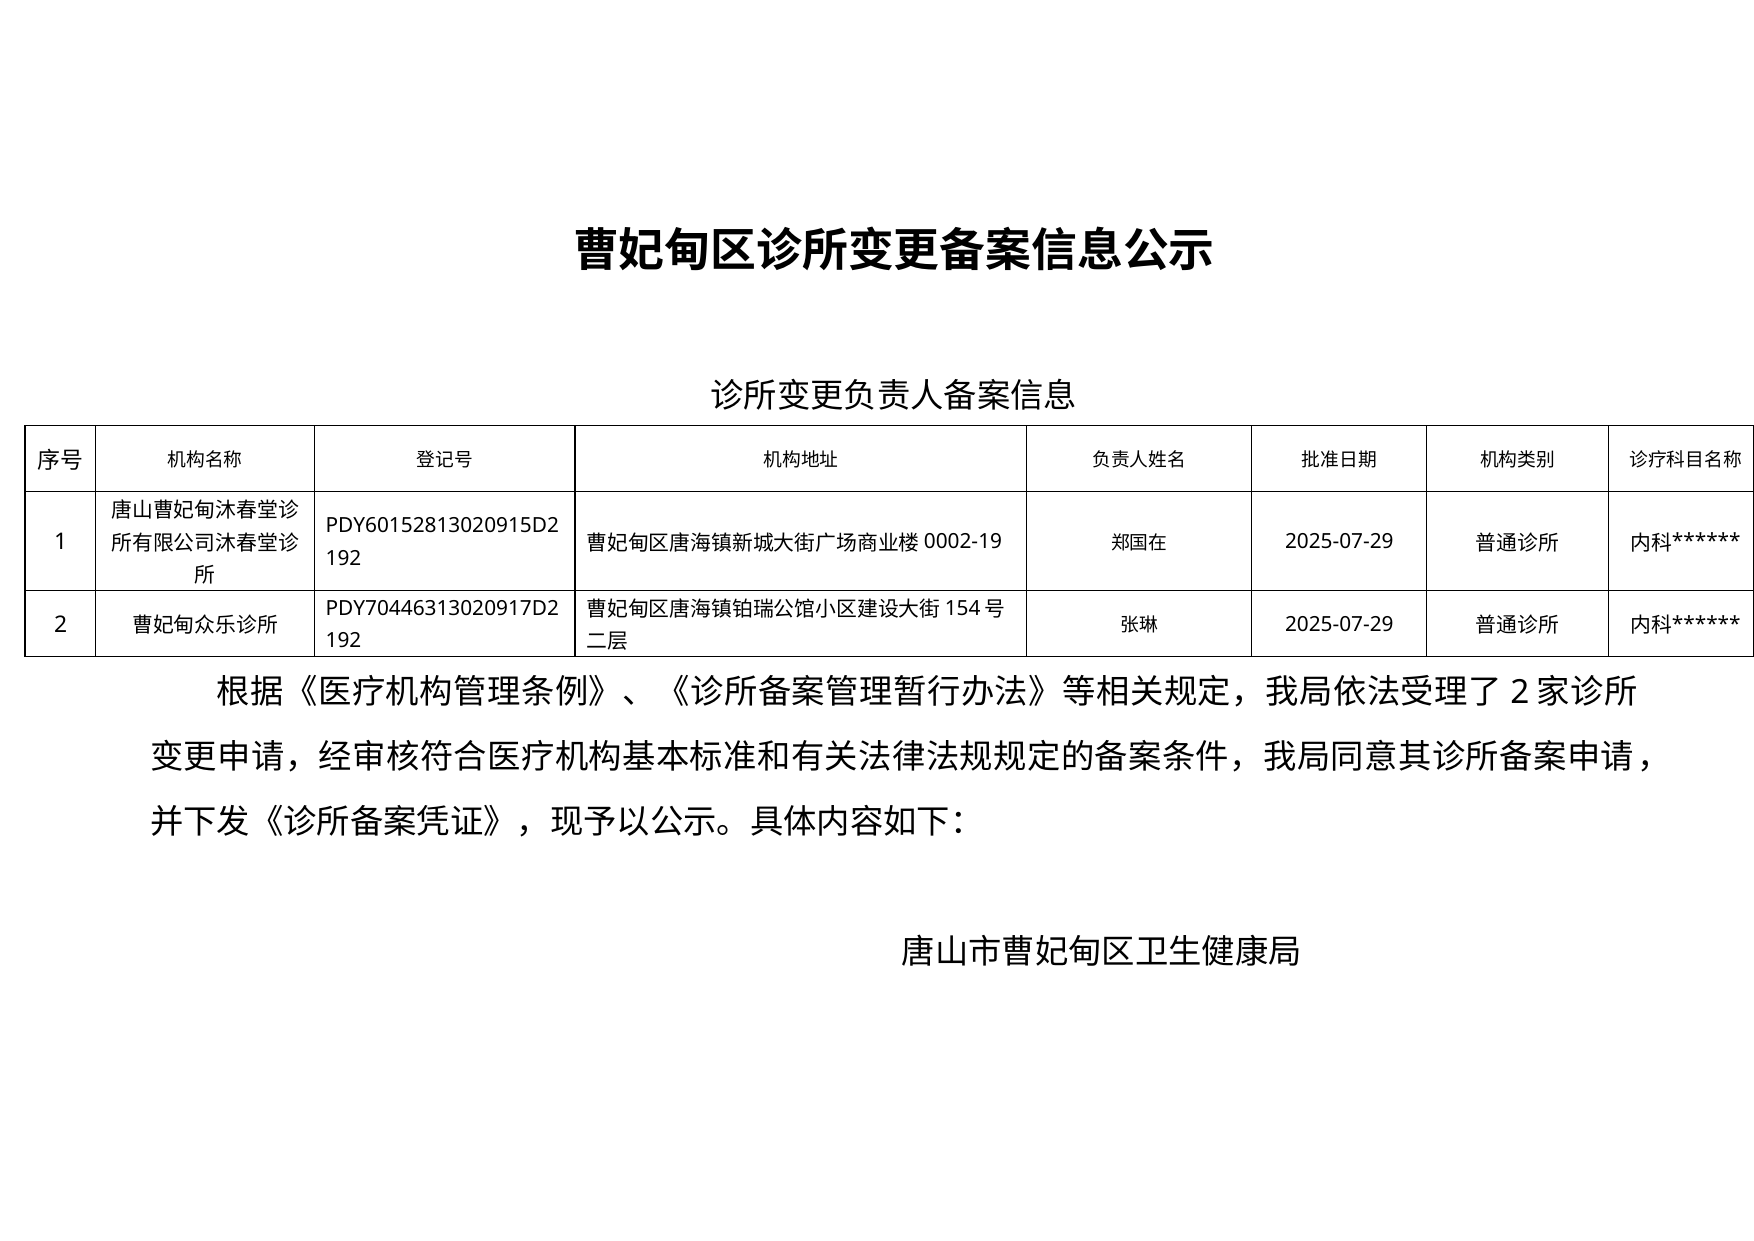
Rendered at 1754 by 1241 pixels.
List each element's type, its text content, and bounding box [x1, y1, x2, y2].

table_cell 诊疗科目名称 [1609, 426, 1753, 491]
table_cell 1 [26, 492, 95, 590]
text 根据《医疗机构管理条例》、《诊所备案管理暂行办法》等相关规定，我局依法受理了2家诊所变更申请，经审核符合医疗机构基本标准和有关法律法规规定的备案条件，我局同意其诊所备案申请，并下发《诊所备案凭证》，现予以公示。具体内容如下： [150, 657, 1637, 852]
table_cell PDY60152813020915D2192 [315, 492, 574, 590]
table_cell 机构类别 [1427, 426, 1608, 491]
table_cell 机构名称 [96, 426, 314, 491]
table_cell 登记号 [315, 426, 574, 491]
table_cell 内科****** [1609, 492, 1753, 590]
table_cell 曹妃甸区唐海镇新城大街广场商业楼0002-19 [576, 492, 1026, 590]
table_cell 普通诊所 [1427, 591, 1608, 656]
table_cell 2025-07-29 [1252, 591, 1426, 656]
table_cell 郑国在 [1027, 492, 1251, 590]
text 曹妃甸区诊所变更备案信息公示 [150, 198, 1637, 295]
table_cell 唐山曹妃甸沐春堂诊所有限公司沐春堂诊所 [96, 492, 314, 590]
table_cell 负责人姓名 [1027, 426, 1251, 491]
table_cell 曹妃甸众乐诊所 [96, 591, 314, 656]
table_cell 批准日期 [1252, 426, 1426, 491]
table_cell 普通诊所 [1427, 492, 1608, 590]
table_cell 机构地址 [576, 426, 1026, 491]
table_cell 曹妃甸区唐海镇铂瑞公馆小区建设大街154号二层 [576, 591, 1026, 656]
table_cell 张琳 [1027, 591, 1251, 656]
table_cell PDY70446313020917D2192 [315, 591, 574, 656]
text 唐山市曹妃甸区卫生健康局 [150, 917, 1637, 982]
table_cell 2 [26, 591, 95, 656]
table_cell 序号 [26, 426, 95, 491]
table_cell 内科****** [1609, 591, 1753, 656]
table_header 诊所变更负责人备案信息 [25, 360, 1754, 425]
table_cell 2025-07-29 [1252, 492, 1426, 590]
